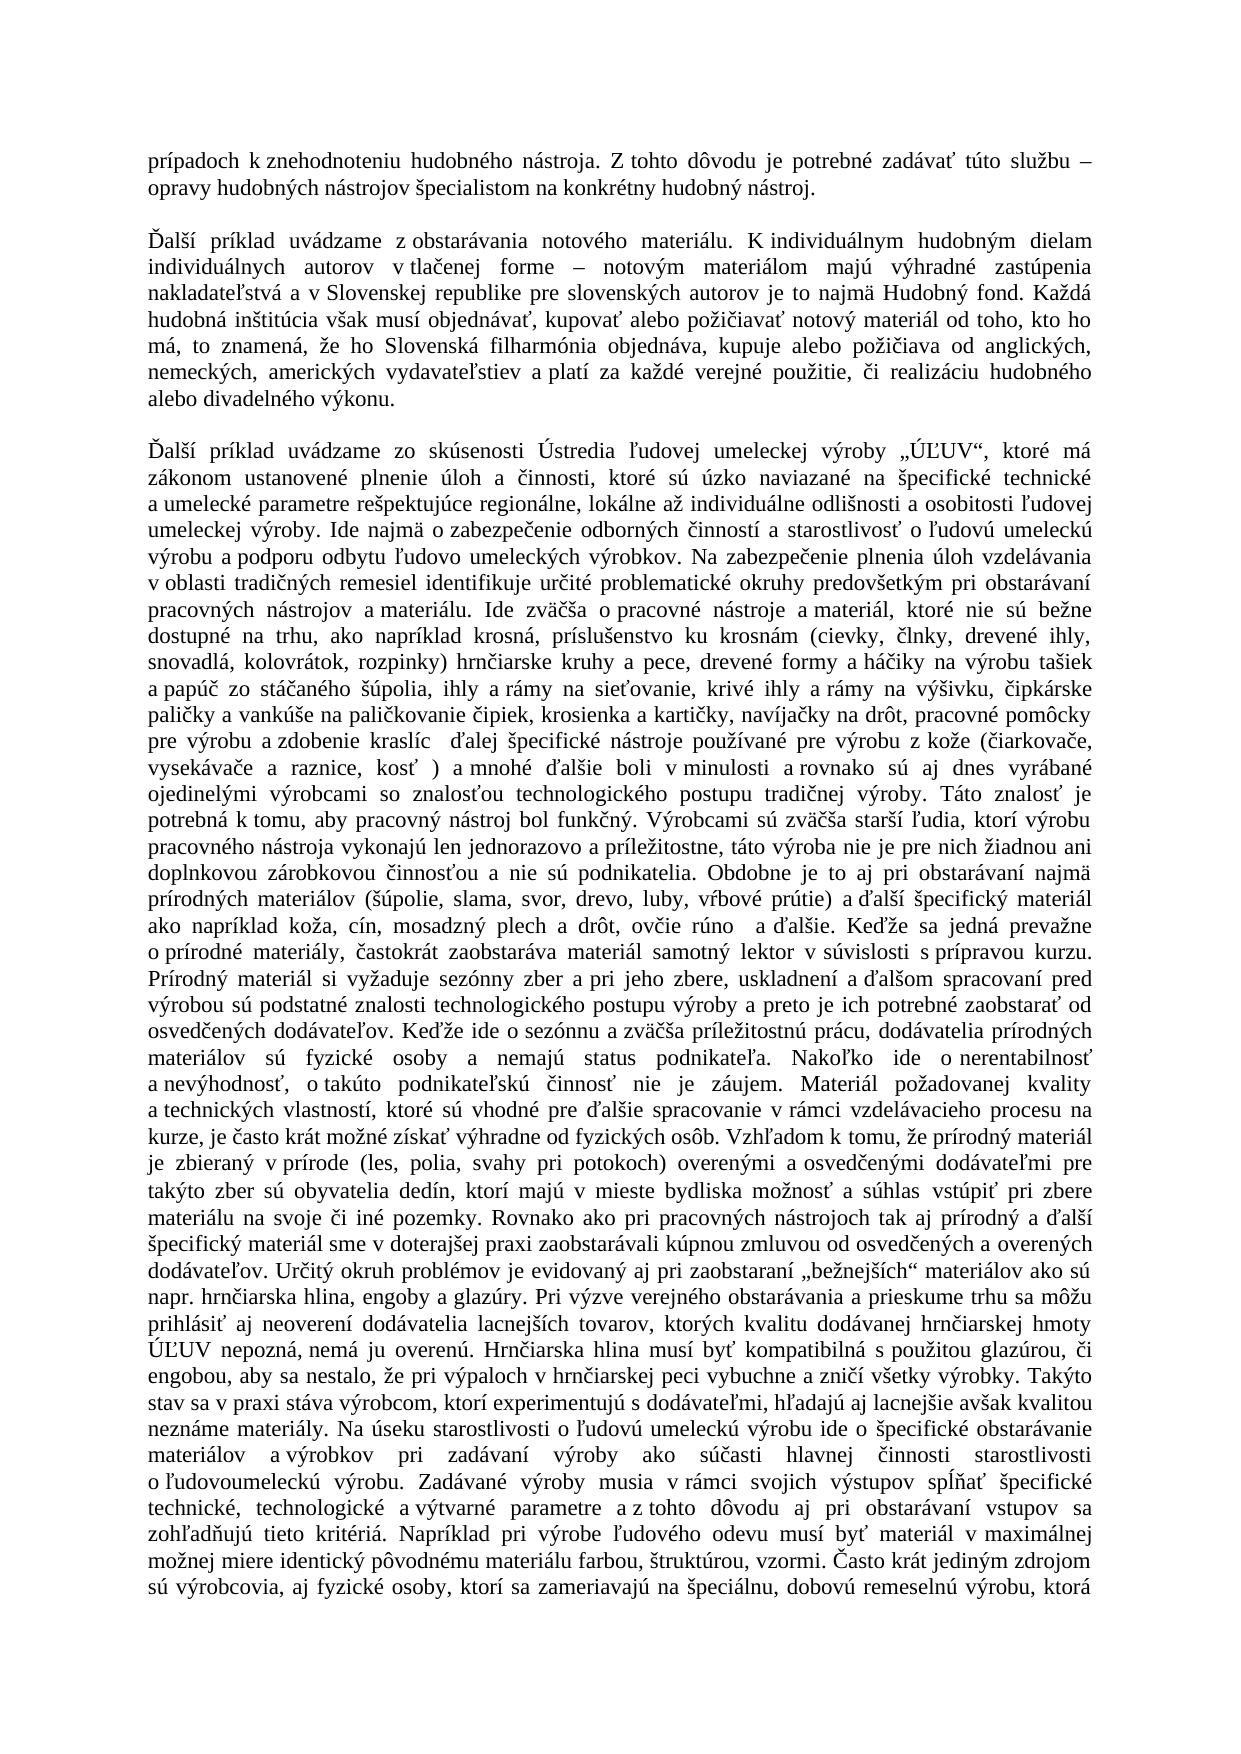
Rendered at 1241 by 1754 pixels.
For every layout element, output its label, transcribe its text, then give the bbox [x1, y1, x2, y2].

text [148, 437, 1093, 1599]
text Ďalší príklad uvádzame z obstarávania notového materiálu. K individuálnym hudobným dielam individuálnych autorov v tlačenej forme – notovým materiálom majú výhradné zastúpenia nakladateľstvá a v Slovenskej republike pre slovenských autorov je to najmä Hudobný fond. Každá hudobná inštitúcia však musí objednávať, kupovať alebo požičiavať notový materiál od toho, kto ho má, to znamená, že ho Slovenská filharmónia objednáva, kupuje alebo požičiava od anglických, nemeckých, amerických vydavateľstiev a platí za každé verejné použitie, či realizáciu hudobného alebo divadelného výkonu. [148, 227, 1093, 411]
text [148, 148, 1093, 200]
